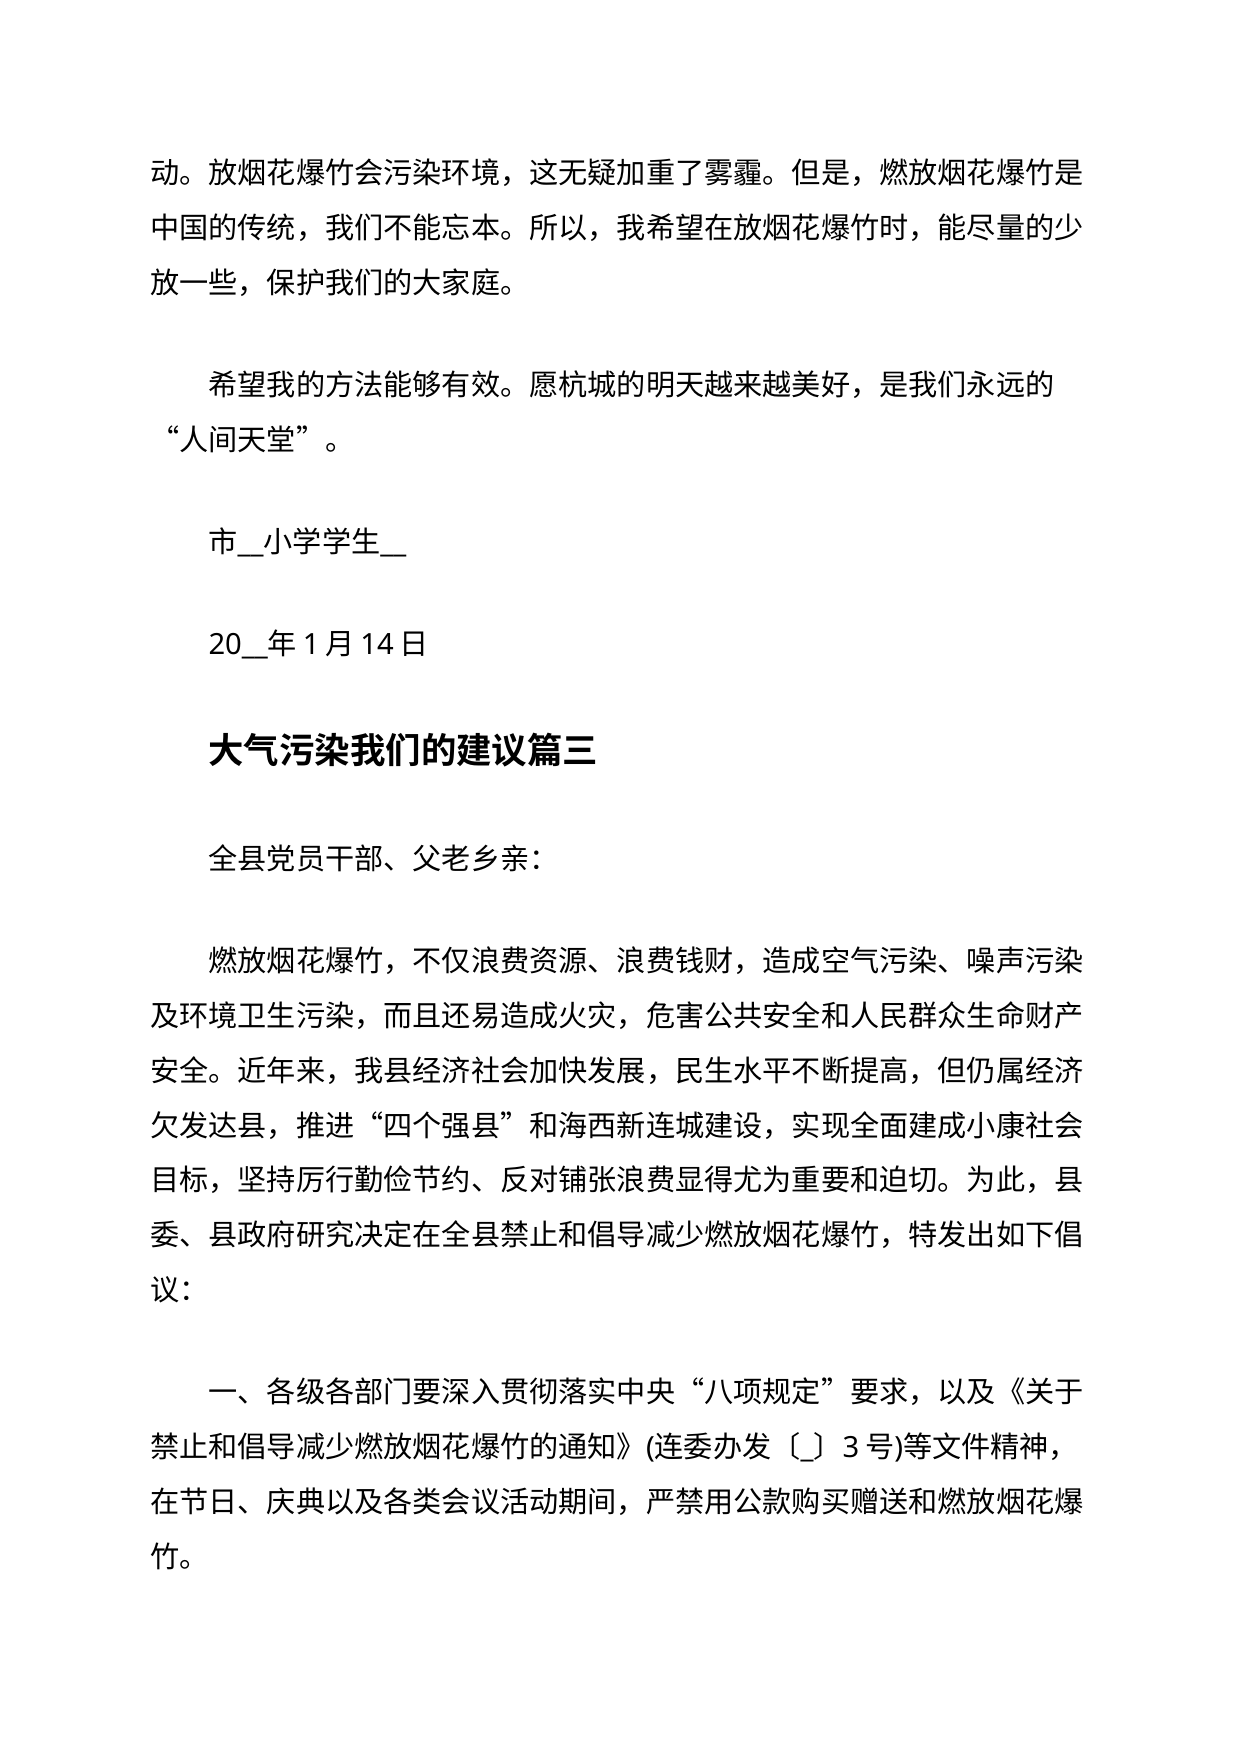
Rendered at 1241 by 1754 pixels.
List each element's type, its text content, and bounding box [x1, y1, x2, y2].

text 希望我的方法能够有效。愿杭城的明天越来越美好，是我们永远的“人间天堂”。 [150, 362, 1090, 459]
text 市__小学学生__ [150, 518, 1090, 561]
text 燃放烟花爆竹，不仅浪费资源、浪费钱财，造成空气污染、噪声污染及环境卫生污染，而且还易造成火灾，危害公共安全和人民群众生命财产安全。近年来，我县经济社会加快发展，民生水平不断提高，但仍属经济欠发达县，推进“四个强县”和海西新连城建设，实现全面建成小康社会目标，坚持厉行勤俭节约、反对铺张浪费显得尤为重要和迫切。为此，县委、县政府研究决定在全县禁止和倡导减少燃放烟花爆竹，特发出如下倡议： [150, 937, 1090, 1309]
text 一、各级各部门要深入贯彻落实中央“八项规定”要求，以及《关于禁止和倡导减少燃放烟花爆竹的通知》(连委办发〔_〕3号)等文件精神，在节日、庆典以及各类会议活动期间，严禁用公款购买赠送和燃放烟花爆竹。 [150, 1368, 1090, 1576]
text 全县党员干部、父老乡亲： [150, 836, 1090, 878]
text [150, 150, 1090, 302]
text 大气污染我们的建议篇三 [150, 722, 1090, 773]
text 20__年1月14日 [150, 620, 1090, 663]
